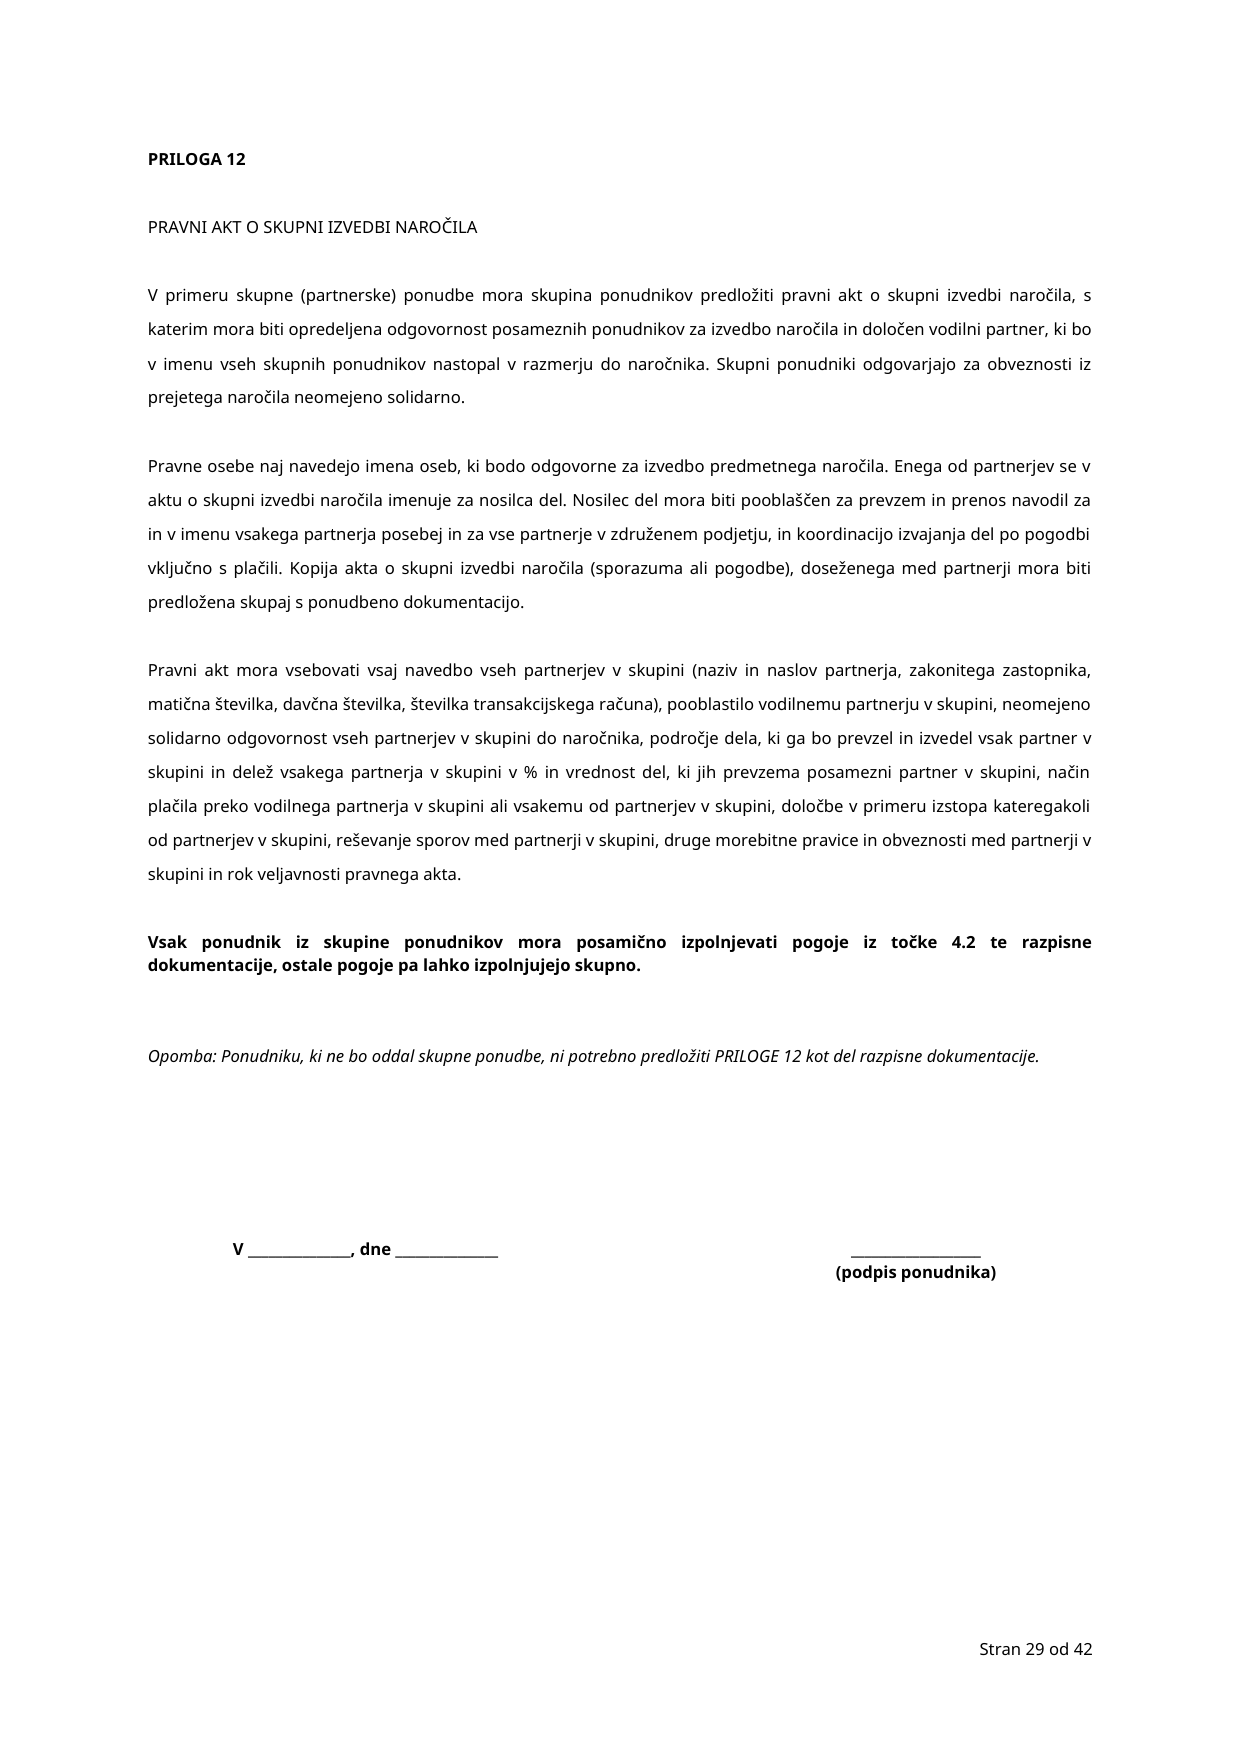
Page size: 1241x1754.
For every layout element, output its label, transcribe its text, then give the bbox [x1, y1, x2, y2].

text Pravni akt mora vsebovati vsaj navedbo vseh partnerjev v skupini (naziv in naslov partnerja, zakonitega zastopnika, matična številka, davčna številka, številka transakcijskega računa), pooblastilo vodilnemu partnerju v skupini, neomejeno solidarno odgovornost vseh partnerjev v skupini do naročnika, področje dela, ki ga bo prevzel in izvedel vsak partner v skupini in delež vsakega partnerja v skupini v % in vrednost del, ki jih prevzema posamezni partner v skupini, način plačila preko vodilnega partnerja v skupini ali vsakemu od partnerjev v skupini, določbe v primeru izstopa kateregakoli od partnerjev v skupini, reševanje sporov med partnerji v skupini, druge morebitne pravice in obveznosti med partnerji v skupini in rok veljavnosti pravnega akta. [148, 659, 1092, 886]
table_header ___________________ (podpis ponudnika) [740, 1238, 1092, 1283]
table_header V _______________, dne _______________ [221, 1238, 739, 1283]
text Pravne osebe naj navedejo imena oseb, ki bodo odgovorne za izvedbo predmetnega naročila. Enega od partnerjev se v aktu o skupni izvedbi naročila imenuje za nosilca del. Nosilec del mora biti pooblaščen za prevzem in prenos navodil za in v imenu vsakega partnerja posebej in za vse partnerje v združenem podjetju, in koordinacijo izvajanja del po pogodbi vključno s plačili. Kopija akta o skupni izvedbi naročila (sporazuma ali pogodbe), doseženega med partnerji mora biti predložena skupaj s ponudbeno dokumentacijo. [148, 454, 1092, 613]
text Vsak ponudnik iz skupine ponudnikov mora posamično izpolnjevati pogoje iz točke 4.2 te razpisne dokumentacije, ostale pogoje pa lahko izpolnjujejo skupno. [148, 931, 1092, 977]
text PRILOGA 12 [148, 148, 1092, 170]
text PRAVNI AKT O SKUPNI IZVEDBI NAROČILA [148, 216, 1092, 238]
text V primeru skupne (partnerske) ponudbe mora skupina ponudnikov predložiti pravni akt o skupni izvedbi naročila, s katerim mora biti opredeljena odgovornost posameznih ponudnikov za izvedbo naročila in določen vodilni partner, ki bo v imenu vseh skupnih ponudnikov nastopal v razmerju do naročnika. Skupni ponudniki odgovarjajo za obveznosti iz prejetega naročila neomejeno solidarno. [148, 284, 1092, 409]
text Opomba: Ponudniku, ki ne bo oddal skupne ponudbe, ni potrebno predložiti PRILOGE 12 kot del razpisne dokumentacije. [148, 1045, 1092, 1067]
